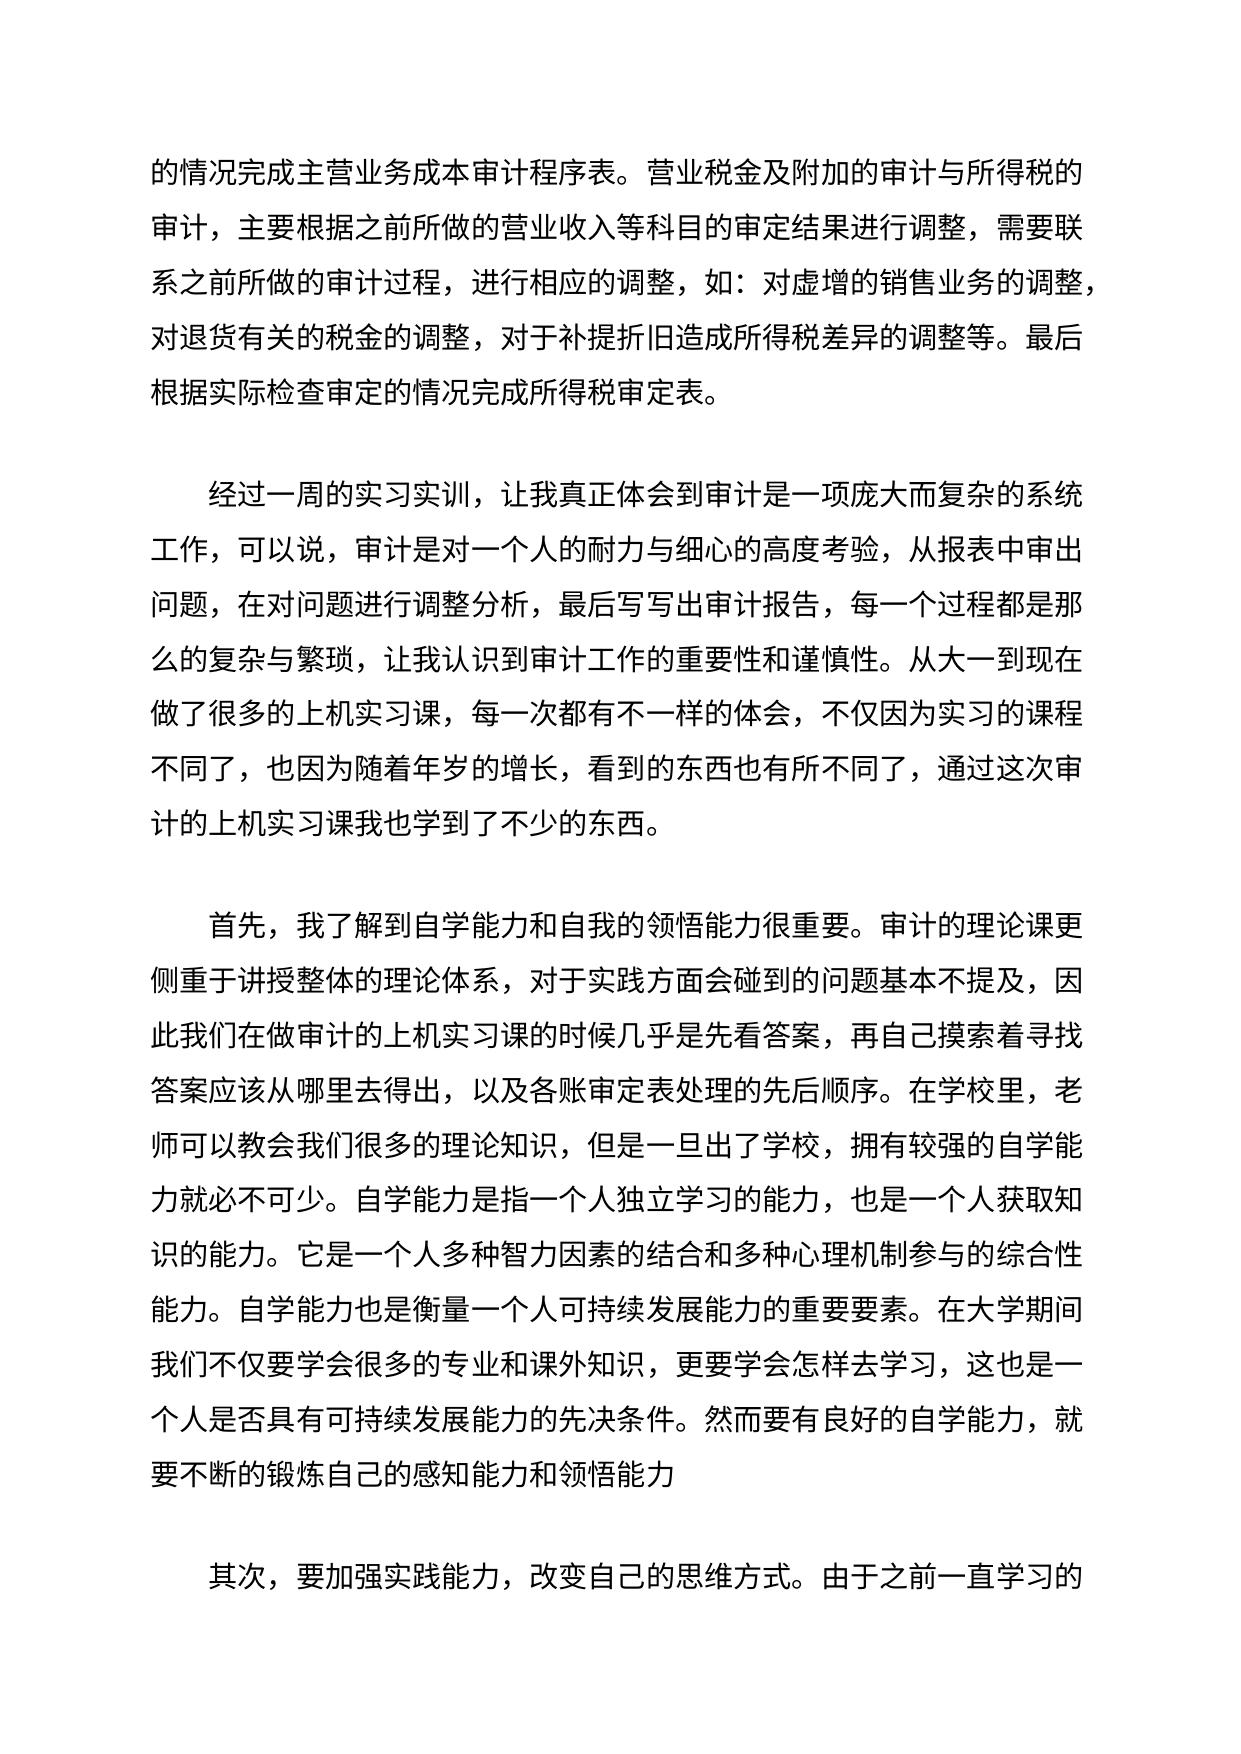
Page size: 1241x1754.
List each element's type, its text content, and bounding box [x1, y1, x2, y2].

text 经过一周的实习实训，让我真正体会到审计是一项庞大而复杂的系统工作，可以说，审计是对一个人的耐力与细心的高度考验，从报表中审出问题，在对问题进行调整分析，最后写写出审计报告，每一个过程都是那么的复杂与繁琐，让我认识到审计工作的重要性和谨慎性。从大一到现在做了很多的上机实习课，每一次都有不一样的体会，不仅因为实习的课程不同了，也因为随着年岁的增长，看到的东西也有所不同了，通过这次审计的上机实习课我也学到了不少的东西。 [150, 471, 1090, 843]
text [150, 150, 1090, 412]
text 首先，我了解到自学能力和自我的领悟能力很重要。审计的理论课更侧重于讲授整体的理论体系，对于实践方面会碰到的问题基本不提及，因此我们在做审计的上机实习课的时候几乎是先看答案，再自己摸索着寻找答案应该从哪里去得出，以及各账审定表处理的先后顺序。在学校里，老师可以教会我们很多的理论知识，但是一旦出了学校，拥有较强的自学能力就必不可少。自学能力是指一个人独立学习的能力，也是一个人获取知识的能力。它是一个人多种智力因素的结合和多种心理机制参与的综合性能力。自学能力也是衡量一个人可持续发展能力的重要要素。在大学期间我们不仅要学会很多的专业和课外知识，更要学会怎样去学习，这也是一个人是否具有可持续发展能力的先决条件。然而要有良好的自学能力，就要不断的锻炼自己的感知能力和领悟能力 [150, 902, 1090, 1494]
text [150, 1553, 1090, 1596]
